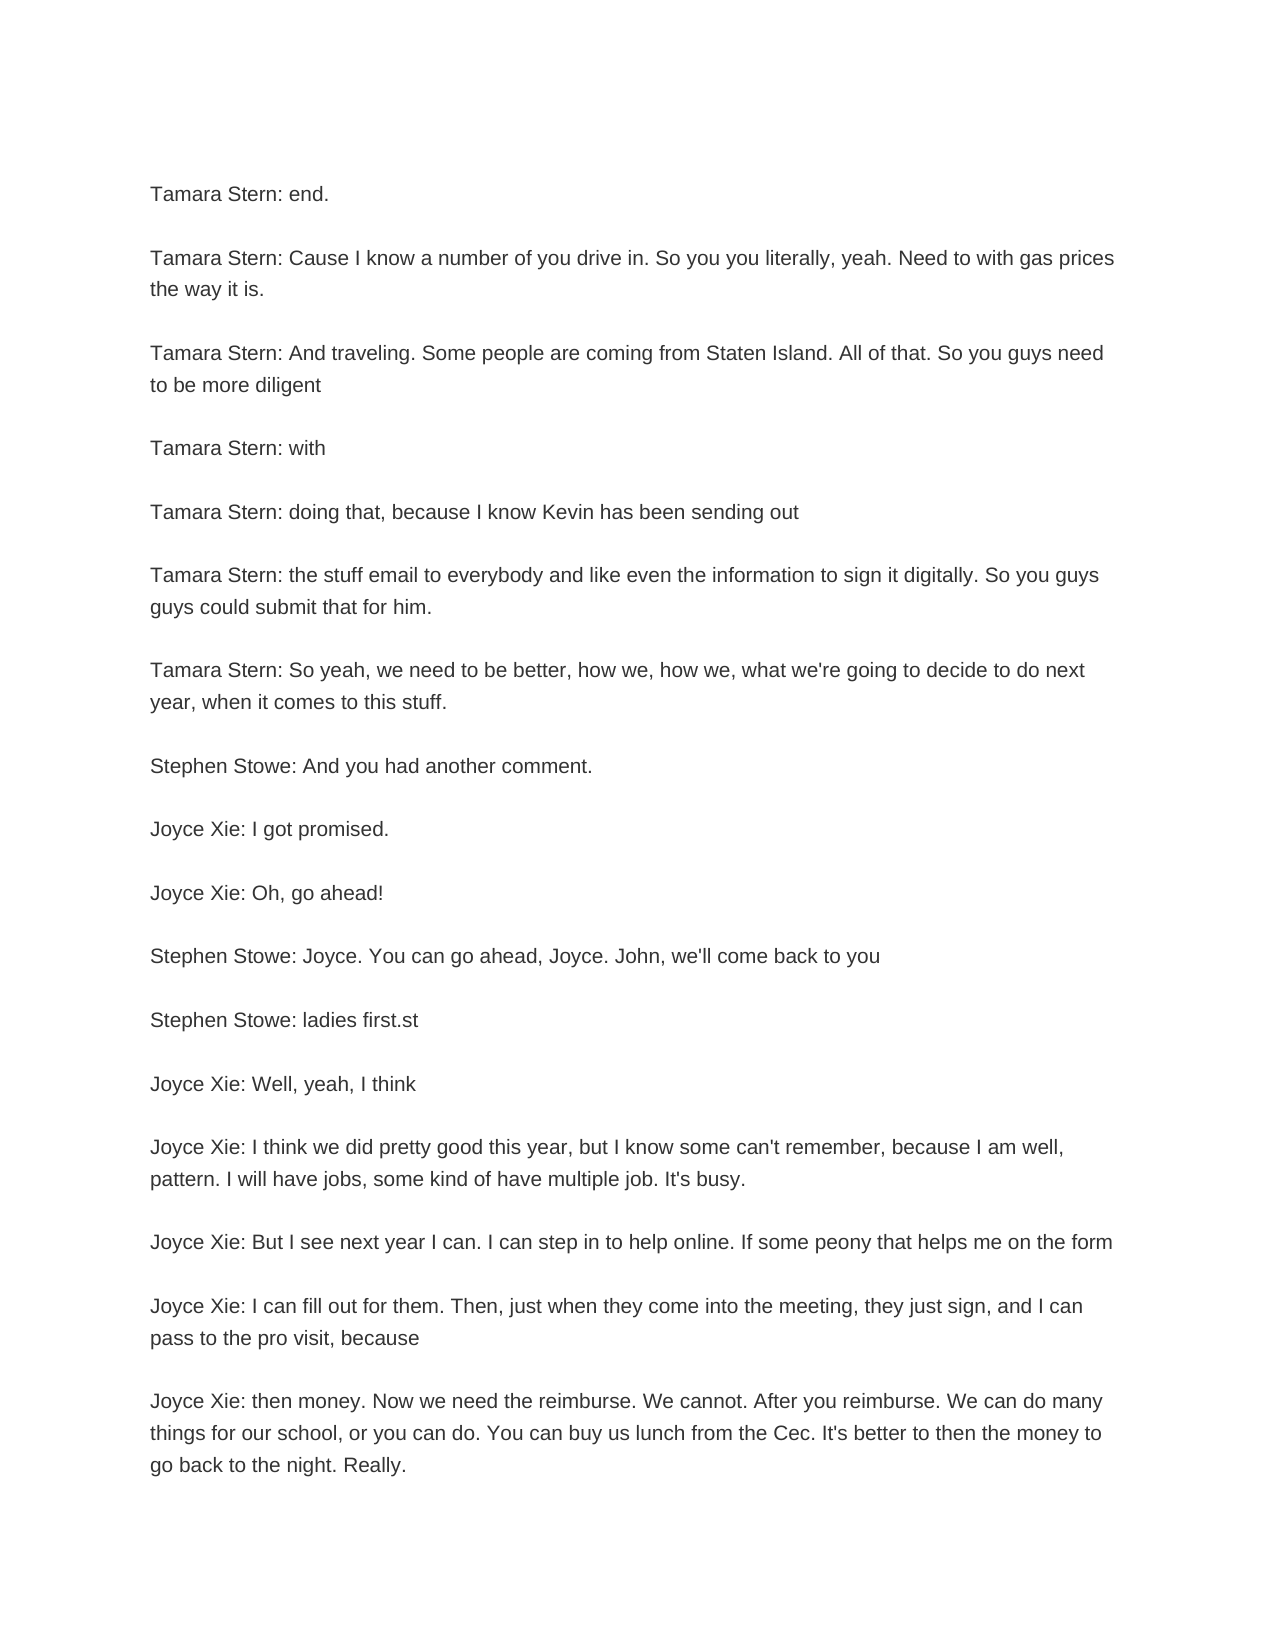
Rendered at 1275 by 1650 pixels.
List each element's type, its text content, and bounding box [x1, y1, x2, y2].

text Joyce Xie: But I see next year I can. I can step in to help online. If some peony that helps me on the form [150, 1230, 1125, 1254]
text Stephen Stowe: Joyce. You can go ahead, Joyce. John, we'll come back to you [150, 944, 1125, 968]
text Joyce Xie: I can fill out for them. Then, just when they come into the meeting, they just sign, and I can pass to the pro visit, because [150, 1294, 1125, 1349]
text Joyce Xie: then money. Now we need the reimburse. We cannot. After you reimburse. We can do many things for our school, or you can do. You can buy us lunch from the Cec. It's better to then the money to go back to the night. Really. [150, 1389, 1125, 1477]
text Joyce Xie: Well, yeah, I think [150, 1071, 1125, 1095]
text Tamara Stern: doing that, because I know Kevin has been sending out [150, 499, 1125, 523]
text Tamara Stern: the stuff email to everybody and like even the information to sign it digitally. So you guys guys could submit that for him. [150, 563, 1125, 619]
text Tamara Stern: Cause I know a number of you drive in. So you you literally, yeah. Need to with gas prices the way it is. [150, 245, 1125, 301]
text Stephen Stowe: And you had another comment. [150, 754, 1125, 778]
text Tamara Stern: with [150, 436, 1125, 460]
text Tamara Stern: And traveling. Some people are coming from Staten Island. All of that. So you guys need to be more diligent [150, 341, 1125, 396]
text Tamara Stern: So yeah, we need to be better, how we, how we, what we're going to decide to do next year, when it comes to this stuff. [150, 658, 1125, 714]
text Joyce Xie: I got promised. [150, 817, 1125, 841]
text Stephen Stowe: ladies first.st [150, 1008, 1125, 1032]
text Tamara Stern: end. [150, 182, 1125, 206]
text Joyce Xie: Oh, go ahead! [150, 881, 1125, 905]
text Joyce Xie: I think we did pretty good this year, but I know some can't remember, because I am well, pattern. I will have jobs, some kind of have multiple job. It's busy. [150, 1135, 1125, 1191]
